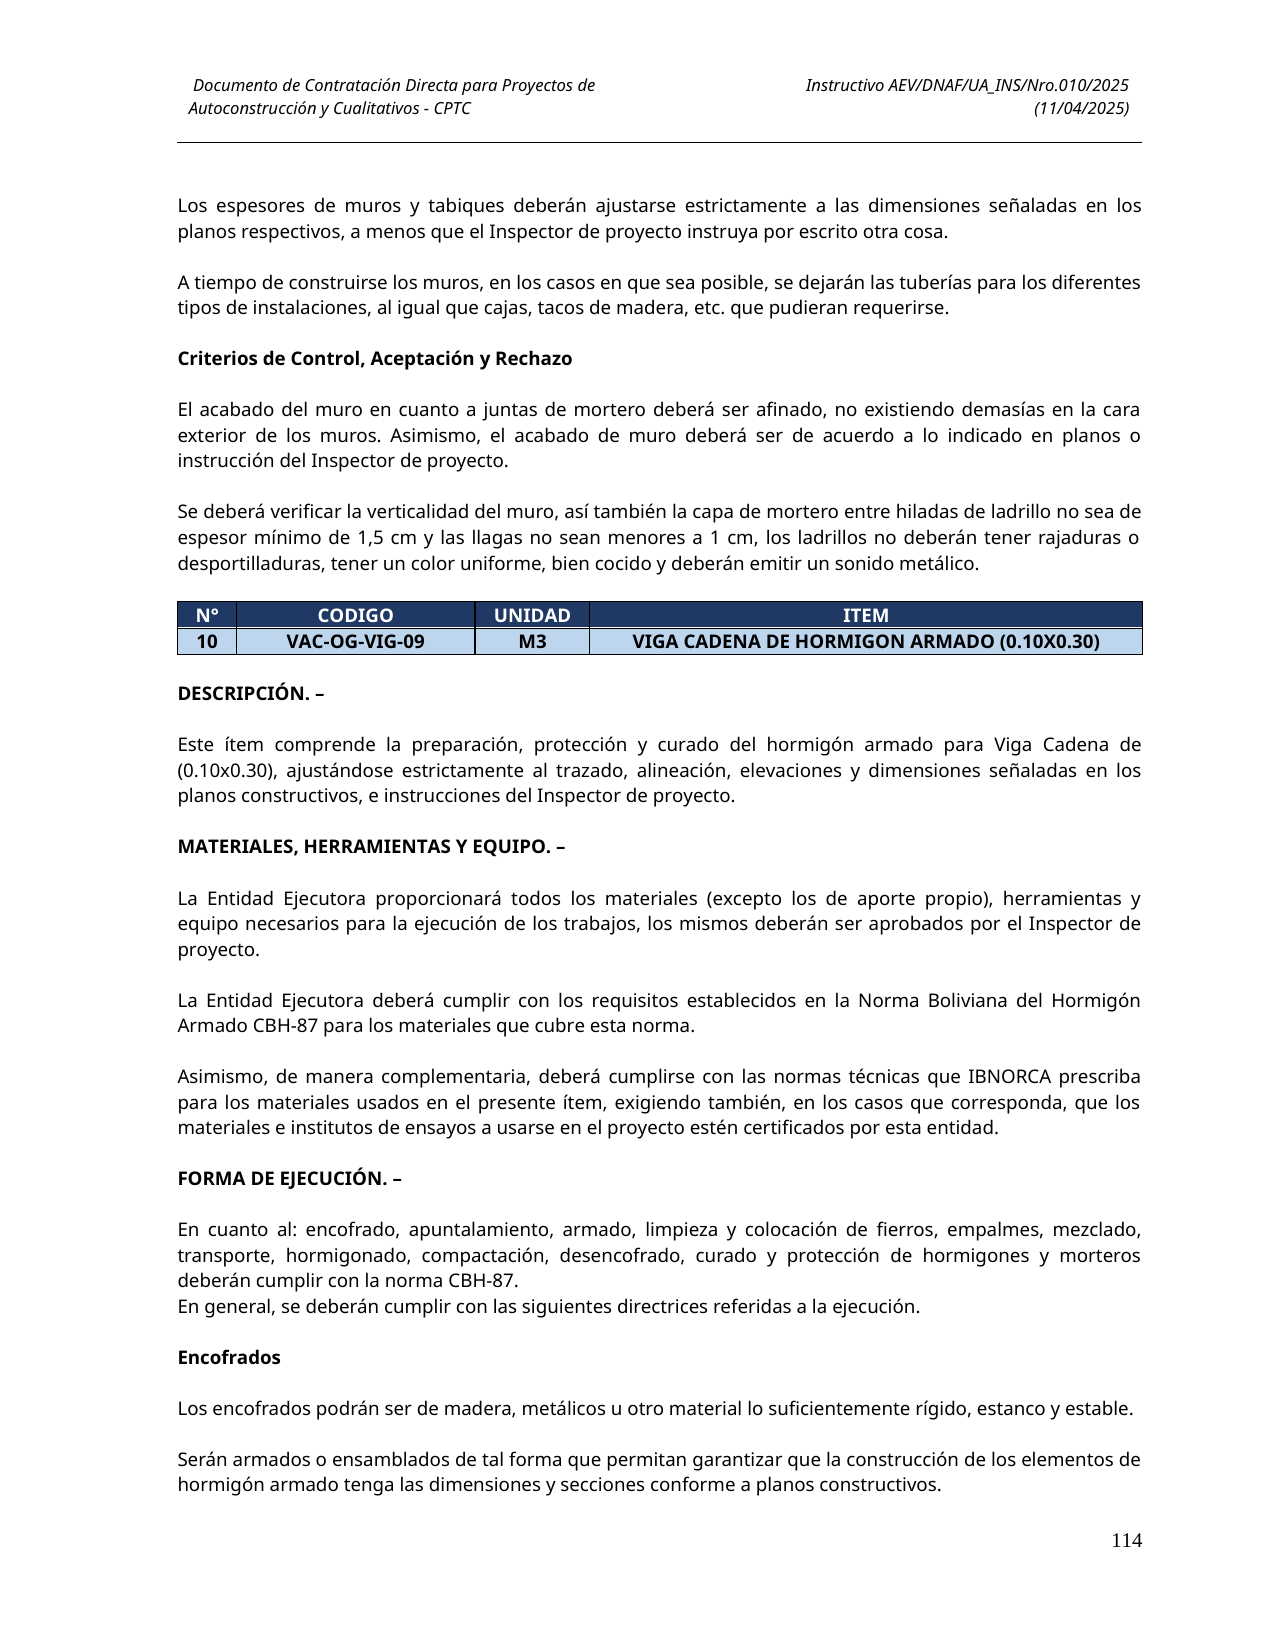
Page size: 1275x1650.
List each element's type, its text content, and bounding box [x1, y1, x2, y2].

text Asimismo, de manera complementaria, deberá cumplirse con las normas técnicas que IBNORCA prescriba para los materiales usados en el presente ítem, exigiendo también, en los casos que corresponda, que los materiales e institutos de ensayos a usarse en el proyecto estén certificados por esta entidad. [177, 1063, 1142, 1140]
text Los espesores de muros y tabiques deberán ajustarse estrictamente a las dimensiones señaladas en los planos respectivos, a menos que el Inspector de proyecto instruya por escrito otra cosa. [177, 193, 1142, 244]
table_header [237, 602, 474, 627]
text Serán armados o ensamblados de tal forma que permitan garantizar que la construcción de los elementos de hormigón armado tenga las dimensiones y secciones conforme a planos constructivos. [177, 1446, 1142, 1497]
text Encofrados [177, 1344, 1142, 1370]
text En general, se deberán cumplir con las siguientes directrices referidas a la ejecución. [177, 1293, 1142, 1319]
text Se deberá verificar la verticalidad del muro, así también la capa de mortero entre hiladas de ladrillo no sea de espesor mínimo de 1,5 cm y las llagas no sean menores a 1 cm, los ladrillos no deberán tener rajaduras o desportilladuras, tener un color uniforme, bien cocido y deberán emitir un sonido metálico. [177, 499, 1142, 575]
text Este ítem comprende la preparación, protección y curado del hormigón armado para Viga Cadena de (0.10x0.30), ajustándose estrictamente al trazado, alineación, elevaciones y dimensiones señaladas en los planos constructivos, e instrucciones del Inspector de proyecto. [177, 732, 1142, 808]
text La Entidad Ejecutora deberá cumplir con los requisitos establecidos en la Norma Boliviana del Hormigón Armado CBH-87 para los materiales que cubre esta norma. [177, 987, 1142, 1038]
text MATERIALES, HERRAMIENTAS Y EQUIPO. – [177, 834, 1142, 859]
text Los encofrados podrán ser de madera, metálicos u otro material lo suficientemente rígido, estanco y estable. [177, 1395, 1142, 1421]
text DESCRIPCIÓN. – [177, 681, 1142, 706]
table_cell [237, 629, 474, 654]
text La Entidad Ejecutora proporcionará todos los materiales (excepto los de aporte propio), herramientas y equipo necesarios para la ejecución de los trabajos, los mismos deberán ser aprobados por el Inspector de proyecto. [177, 885, 1142, 961]
text A tiempo de construirse los muros, en los casos en que sea posible, se dejarán las tuberías para los diferentes tipos de instalaciones, al igual que cajas, tacos de madera, etc. que pudieran requerirse. [177, 269, 1142, 320]
text En cuanto al: encofrado, apuntalamiento, armado, limpieza y colocación de fierros, empalmes, mezclado, transporte, hormigonado, compactación, desencofrado, curado y protección de hormigones y morteros deberán cumplir con la norma CBH-87. [177, 1217, 1142, 1293]
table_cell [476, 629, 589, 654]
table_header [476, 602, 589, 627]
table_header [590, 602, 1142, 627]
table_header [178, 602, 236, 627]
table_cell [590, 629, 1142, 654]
text Criterios de Control, Aceptación y Rechazo [177, 346, 1142, 371]
text El acabado del muro en cuanto a juntas de mortero deberá ser afinado, no existiendo demasías en la cara exterior de los muros. Asimismo, el acabado de muro deberá ser de acuerdo a lo indicado en planos o instrucción del Inspector de proyecto. [177, 397, 1142, 473]
text FORMA DE EJECUCIÓN. – [177, 1166, 1142, 1191]
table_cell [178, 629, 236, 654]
